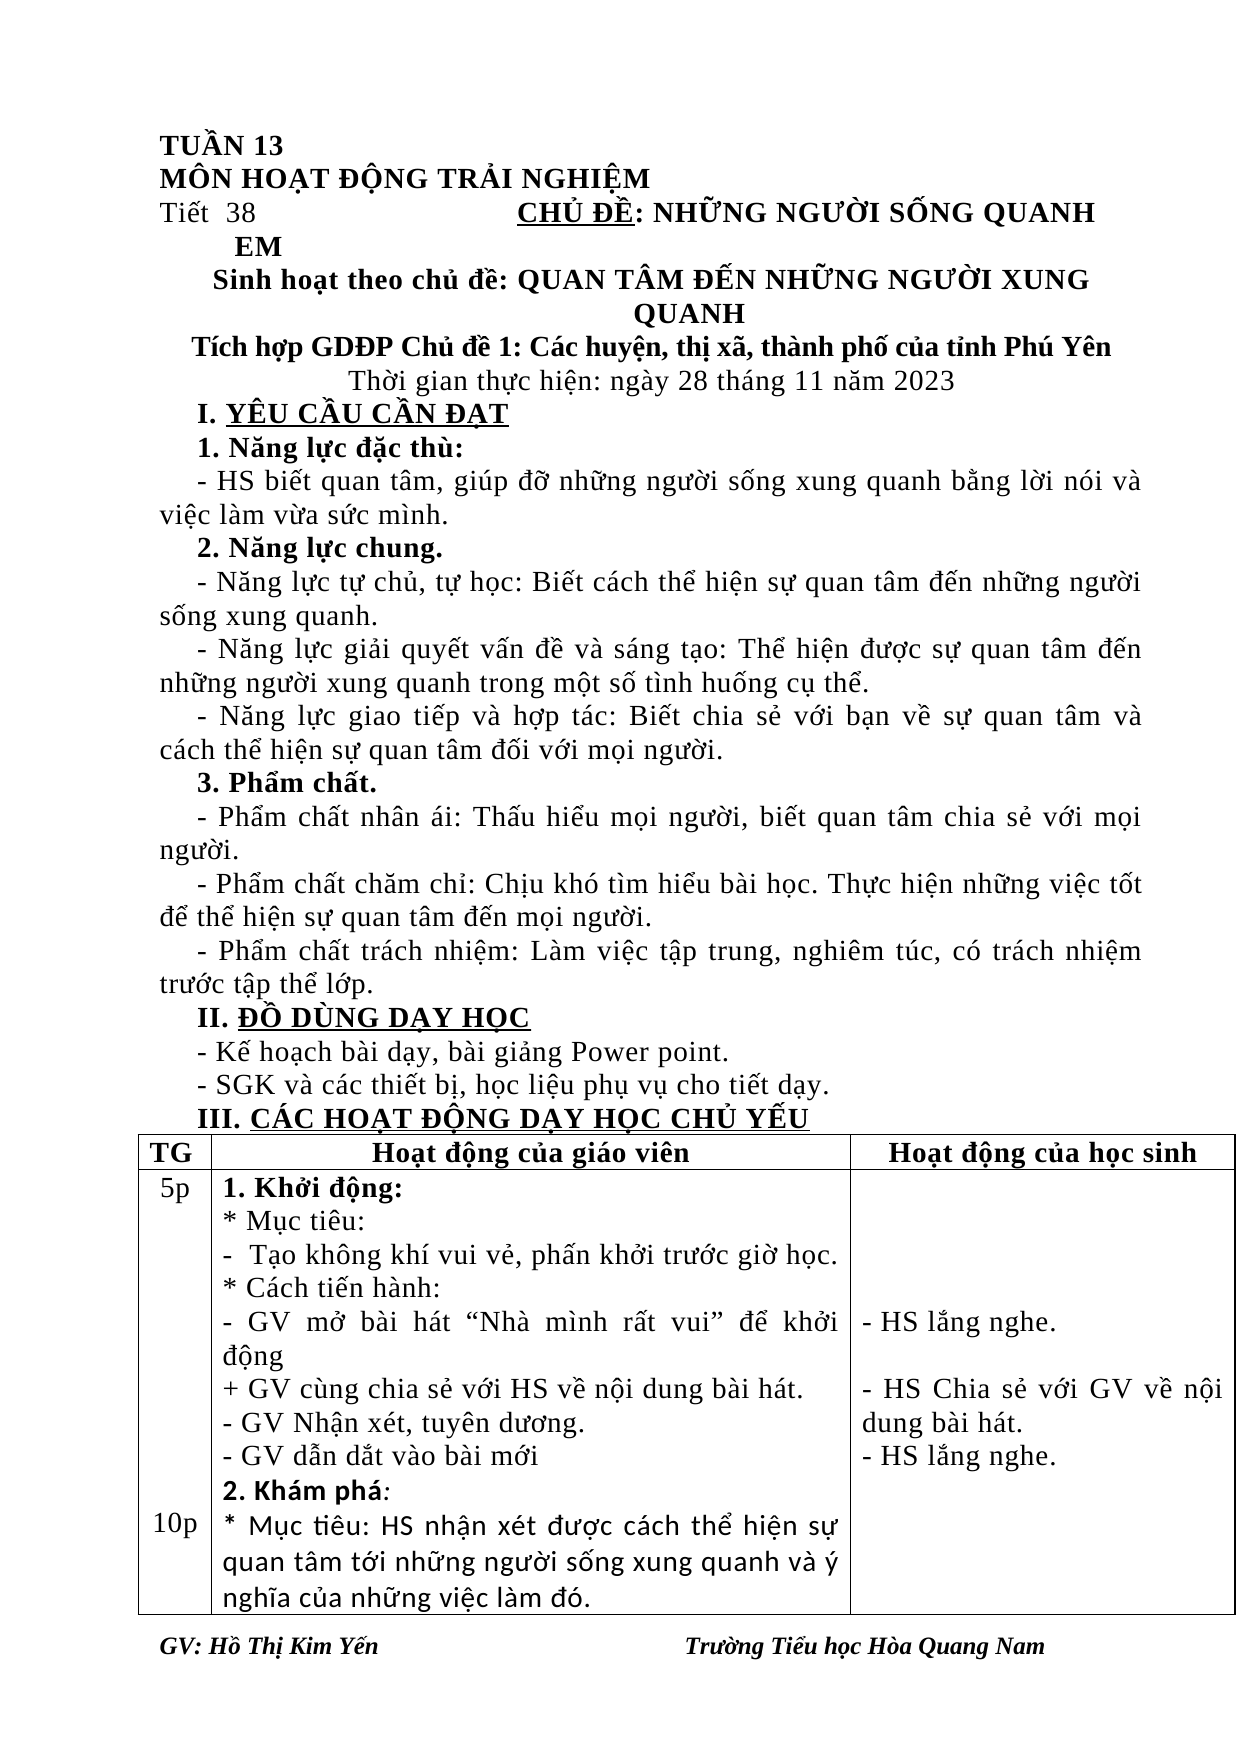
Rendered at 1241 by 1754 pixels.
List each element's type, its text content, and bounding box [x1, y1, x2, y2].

text 3. Phẩm chất. [159, 765, 1144, 799]
text II. ĐỒ DÙNG DẠY HỌC [159, 1000, 1144, 1034]
text - Phẩm chất chăm chỉ: Chịu khó tìm hiểu bài học. Thực hiện những việc tốt để thể hiện sự quan tâm đến mọi người. [159, 866, 1144, 933]
text - HS biết quan tâm, giúp đỡ những người sống xung quanh bằng lời nói và việc làm vừa sức mình. [159, 463, 1144, 531]
text 2. Năng lực chung. [159, 531, 1144, 564]
text - Năng lực tự chủ, tự học: Biết cách thể hiện sự quan tâm đến những người sống xung quanh. [159, 564, 1144, 631]
table_header TG [139, 1135, 211, 1169]
table_header Hoạt động của học sinh [851, 1135, 1234, 1169]
table_cell 5p 10p 15p 5p [139, 1170, 211, 1614]
text 1. Năng lực đặc thù: [159, 430, 1144, 463]
table_header Hoạt động của giáo viên [212, 1135, 850, 1169]
text Tích hợp GDĐP Chủ đề 1: Các huyện, thị xã, thành phố của tỉnh Phú Yên [159, 329, 1144, 363]
text - Năng lực giao tiếp và hợp tác: Biết chia sẻ với bạn về sự quan tâm và cách thể hiện sự quan tâm đối với mọi người. [159, 698, 1144, 765]
text MÔN HOẠT ĐỘNG TRẢI NGHIỆM [159, 162, 1144, 195]
text - SGK và các thiết bị, học liệu phụ vụ cho tiết dạy. [159, 1067, 1144, 1101]
text - Kế hoạch bài dạy, bài giảng Power point. [159, 1034, 1144, 1067]
text TUẦN 13 [159, 128, 1144, 162]
text III. CÁC HOẠT ĐỘNG DẠY HỌC CHỦ YẾU [159, 1101, 1144, 1134]
text - Năng lực giải quyết vấn đề và sáng tạo: Thể hiện được sự quan tâm đến những người xung quanh trong một số tình huống cụ thể. [159, 631, 1144, 698]
text Sinh hoạt theo chủ đề: QUAN TÂM ĐẾN NHỮNG NGƯỜI XUNG QUANH [159, 262, 1144, 329]
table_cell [212, 1170, 850, 1614]
text I. YÊU CẦU CẦN ĐẠT [159, 396, 1144, 430]
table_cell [851, 1170, 1234, 1614]
text Thời gian thực hiện: ngày 28 tháng 11 năm 2023 [159, 363, 1144, 396]
text - Phẩm chất trách nhiệm: Làm việc tập trung, nghiêm túc, có trách nhiệm trước tập thể lớp. [159, 933, 1144, 1000]
text - Phẩm chất nhân ái: Thấu hiểu mọi người, biết quan tâm chia sẻ với mọi người. [159, 799, 1144, 866]
text Tiết 38 CHỦ ĐỀ: NHỮNG NGƯỜI SỐNG QUANH EM [159, 195, 1144, 262]
